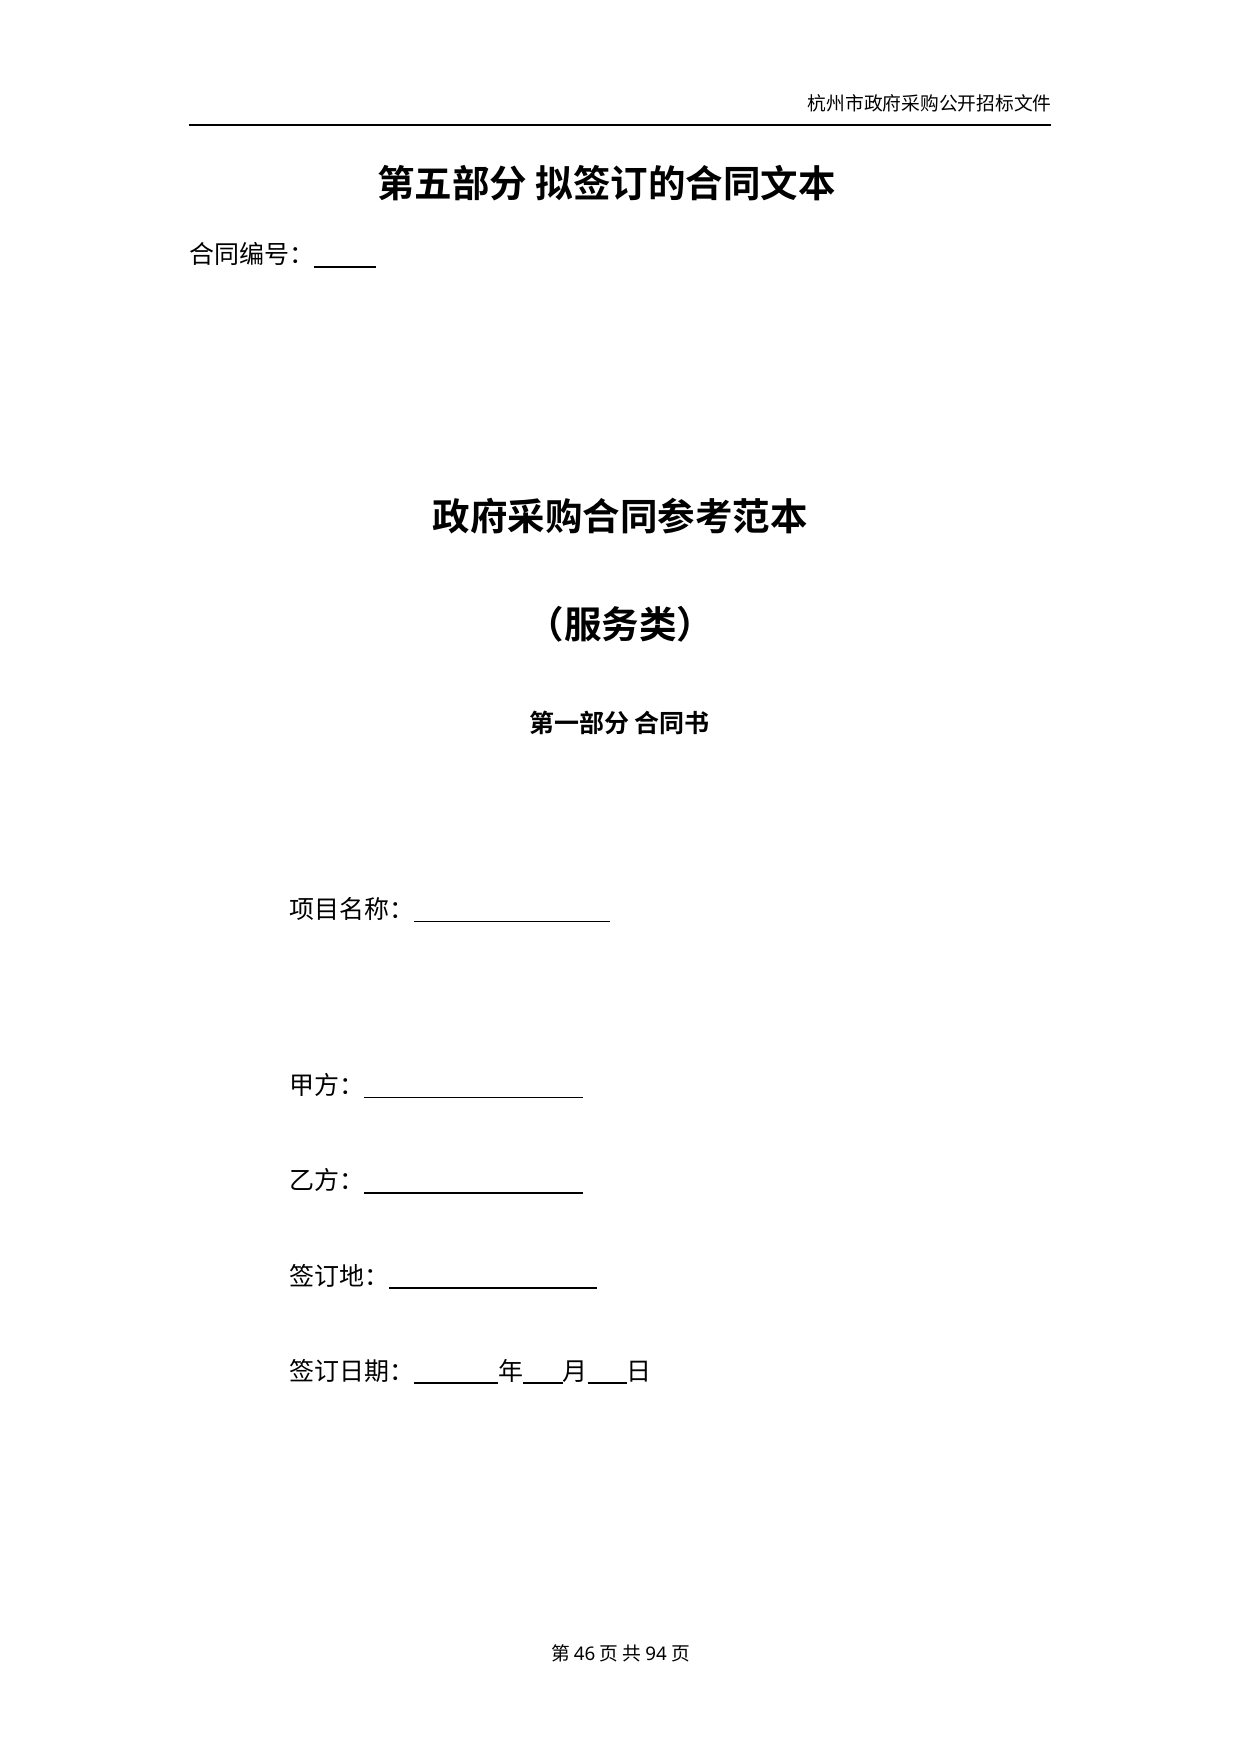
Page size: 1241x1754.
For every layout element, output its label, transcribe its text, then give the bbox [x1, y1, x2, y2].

text 签订地： [189, 1256, 1051, 1292]
text 第一部分 合同书 [233, 704, 1051, 740]
text 甲方： [289, 1066, 1051, 1102]
text （服务类） [189, 595, 1051, 649]
text 项目名称： [289, 889, 1051, 926]
text 乙方： [289, 1161, 1051, 1197]
text 签订日期： 年 月 日 [189, 1351, 1051, 1388]
text 合同编号： [189, 235, 1051, 271]
text 政府采购合同参考范本 [189, 487, 1051, 541]
text 第五部分 拟签订的合同文本 [264, 153, 1051, 208]
